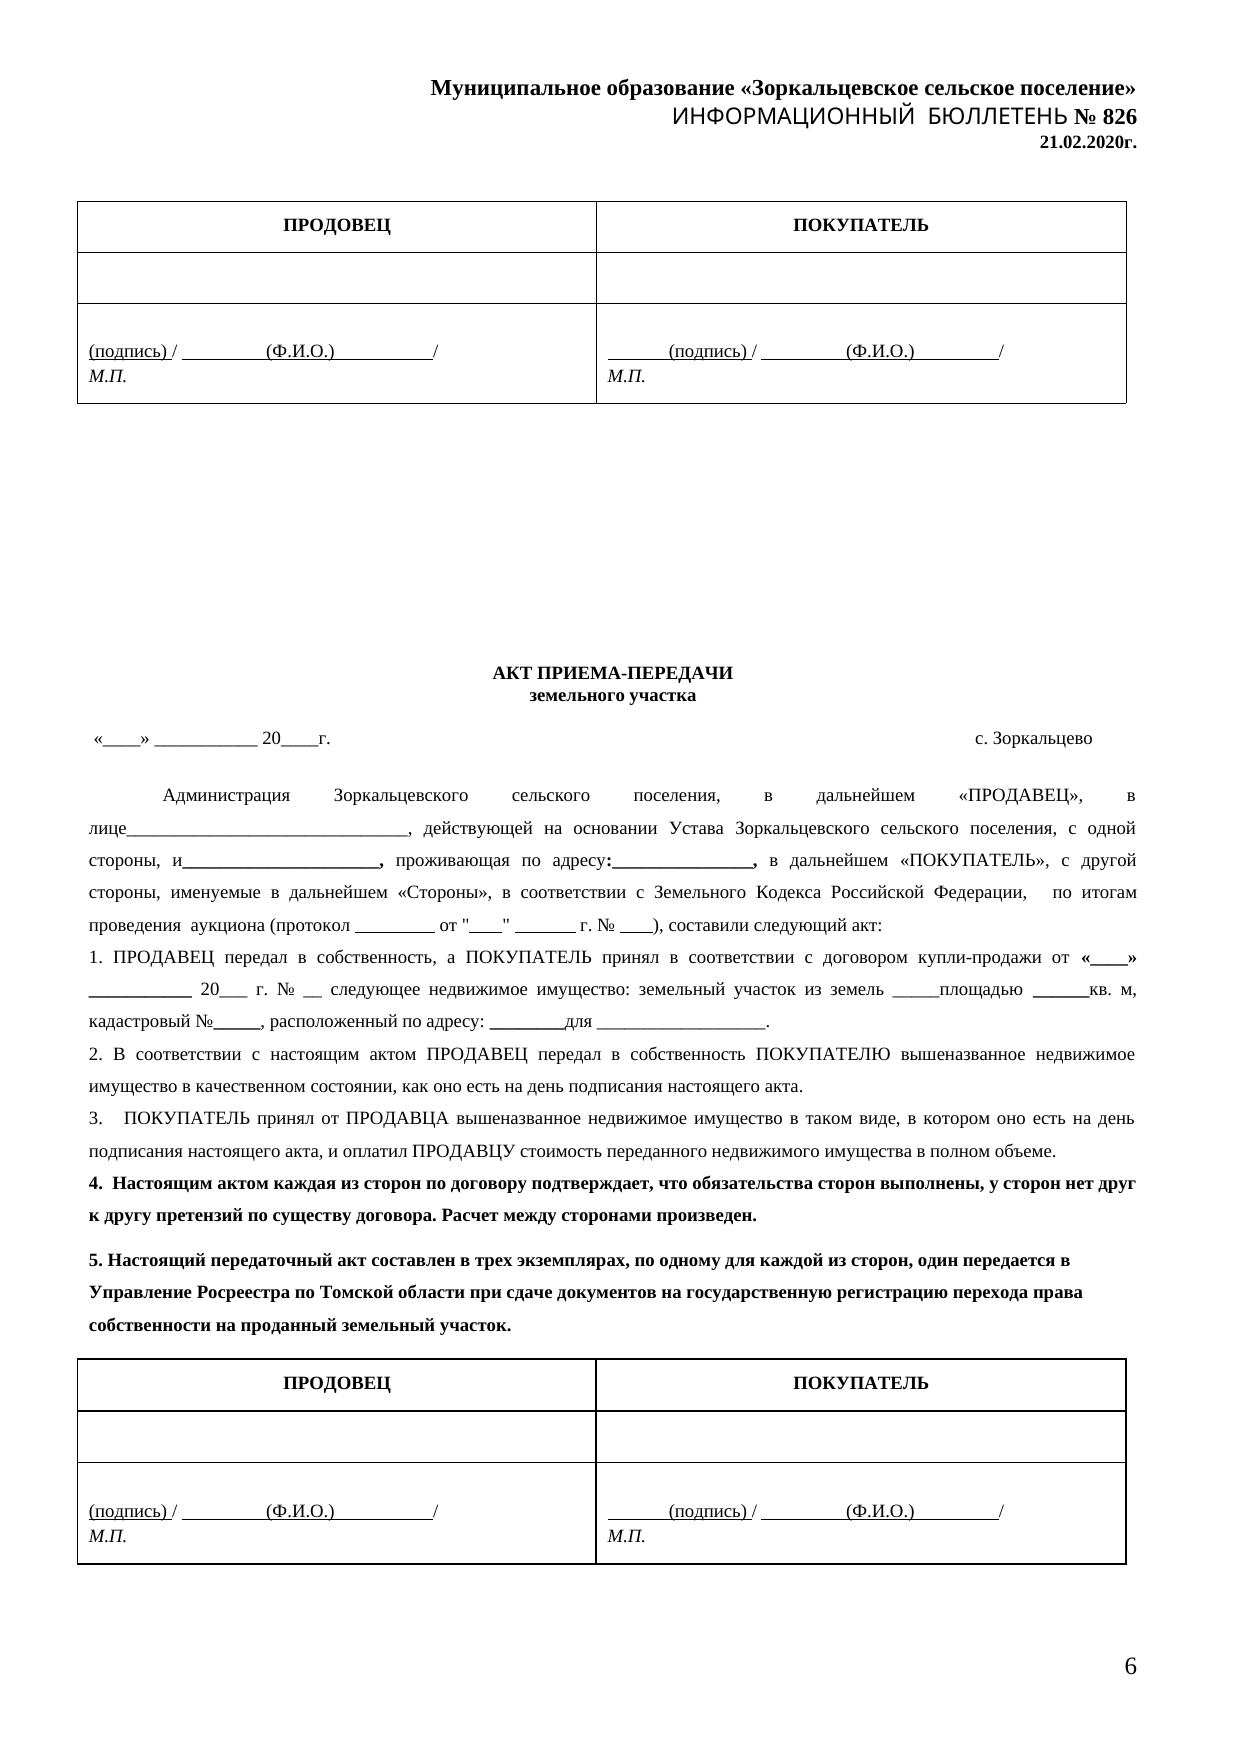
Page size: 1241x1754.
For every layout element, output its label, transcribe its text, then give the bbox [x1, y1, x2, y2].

table_cell [597, 253, 1126, 302]
table_cell [78, 253, 596, 302]
table_cell (подпись) / (Ф.И.О.) / М.П. [78, 304, 596, 403]
text земельного участка [89, 684, 1137, 705]
table_header ПРОДОВЕЦ [78, 202, 596, 252]
table_header ПРОДОВЕЦ [78, 1360, 595, 1410]
table_cell (подпись) / (Ф.И.О.) / М.П. [597, 1463, 1125, 1563]
table_header ПОКУПАТЕЛЬ [597, 202, 1126, 252]
table_cell (подпись) / (Ф.И.О.) / М.П. [597, 304, 1126, 403]
text Администрация Зоркальцевского сельского поселения, в дальнейшем «ПРОДАВЕЦ», в лице______________________________, действующей на основании Устава Зоркальцевского сельского поселения, с одной стороны, и_____________________, проживающая по адресу:_______________, в дальнейшем «ПОКУПАТЕЛЬ», с другой стороны, именуемые в дальнейшем «Стороны», в соответствии с Земельного Кодекса Российской Федерации, по итогам проведения аукциона (протокол от " " г. № ), составили следующий акт: [89, 784, 1137, 935]
table_header с. Зоркальцево [591, 727, 1104, 763]
text 4. Настоящим актом каждая из сторон по договору подтверждает, что обязательства сторон выполнены, у сторон нет друг к другу претензий по существу договора. Расчет между сторонами произведен. [89, 1172, 1137, 1226]
text 1. ПРОДАВЕЦ передал в собственность, а ПОКУПАТЕЛЬ принял в соответствии с договором купли-продажи от «____» ___________ 20___ г. № __ следующее недвижимое имущество: земельный участок из земель _____площадью ______кв. м, кадастровый №_____, расположенный по адресу: ________для __________________. [89, 946, 1137, 1032]
table_header «____» ___________ 20____г. [78, 727, 591, 763]
table_cell [597, 1412, 1125, 1462]
table_cell (подпись) / (Ф.И.О.) / М.П. [78, 1463, 595, 1563]
table_cell [78, 1412, 595, 1462]
text АКТ ПРИЕМА-ПЕРЕДАЧИ [89, 662, 1137, 684]
table_header ПОКУПАТЕЛЬ [597, 1360, 1125, 1410]
text 2. В соответствии с настоящим актом ПРОДАВЕЦ передал в собственность ПОКУПАТЕЛЮ вышеназванное недвижимое имущество в качественном состоянии, как оно есть на день подписания настоящего акта. [89, 1043, 1137, 1096]
text 5. Настоящий передаточный акт составлен в трех экземплярах, по одному для каждой из сторон, один передается в Управление Росреестра по Томской области при сдаче документов на государственную регистрацию перехода права собственности на проданный земельный участок. [89, 1249, 1137, 1335]
text 3. ПОКУПАТЕЛЬ принял от ПРОДАВЦА вышеназванное недвижимое имущество в таком виде, в котором оно есть на день подписания настоящего акта, и оплатил ПРОДАВЦУ стоимость переданного недвижимого имущества в полном объеме. [89, 1107, 1137, 1161]
